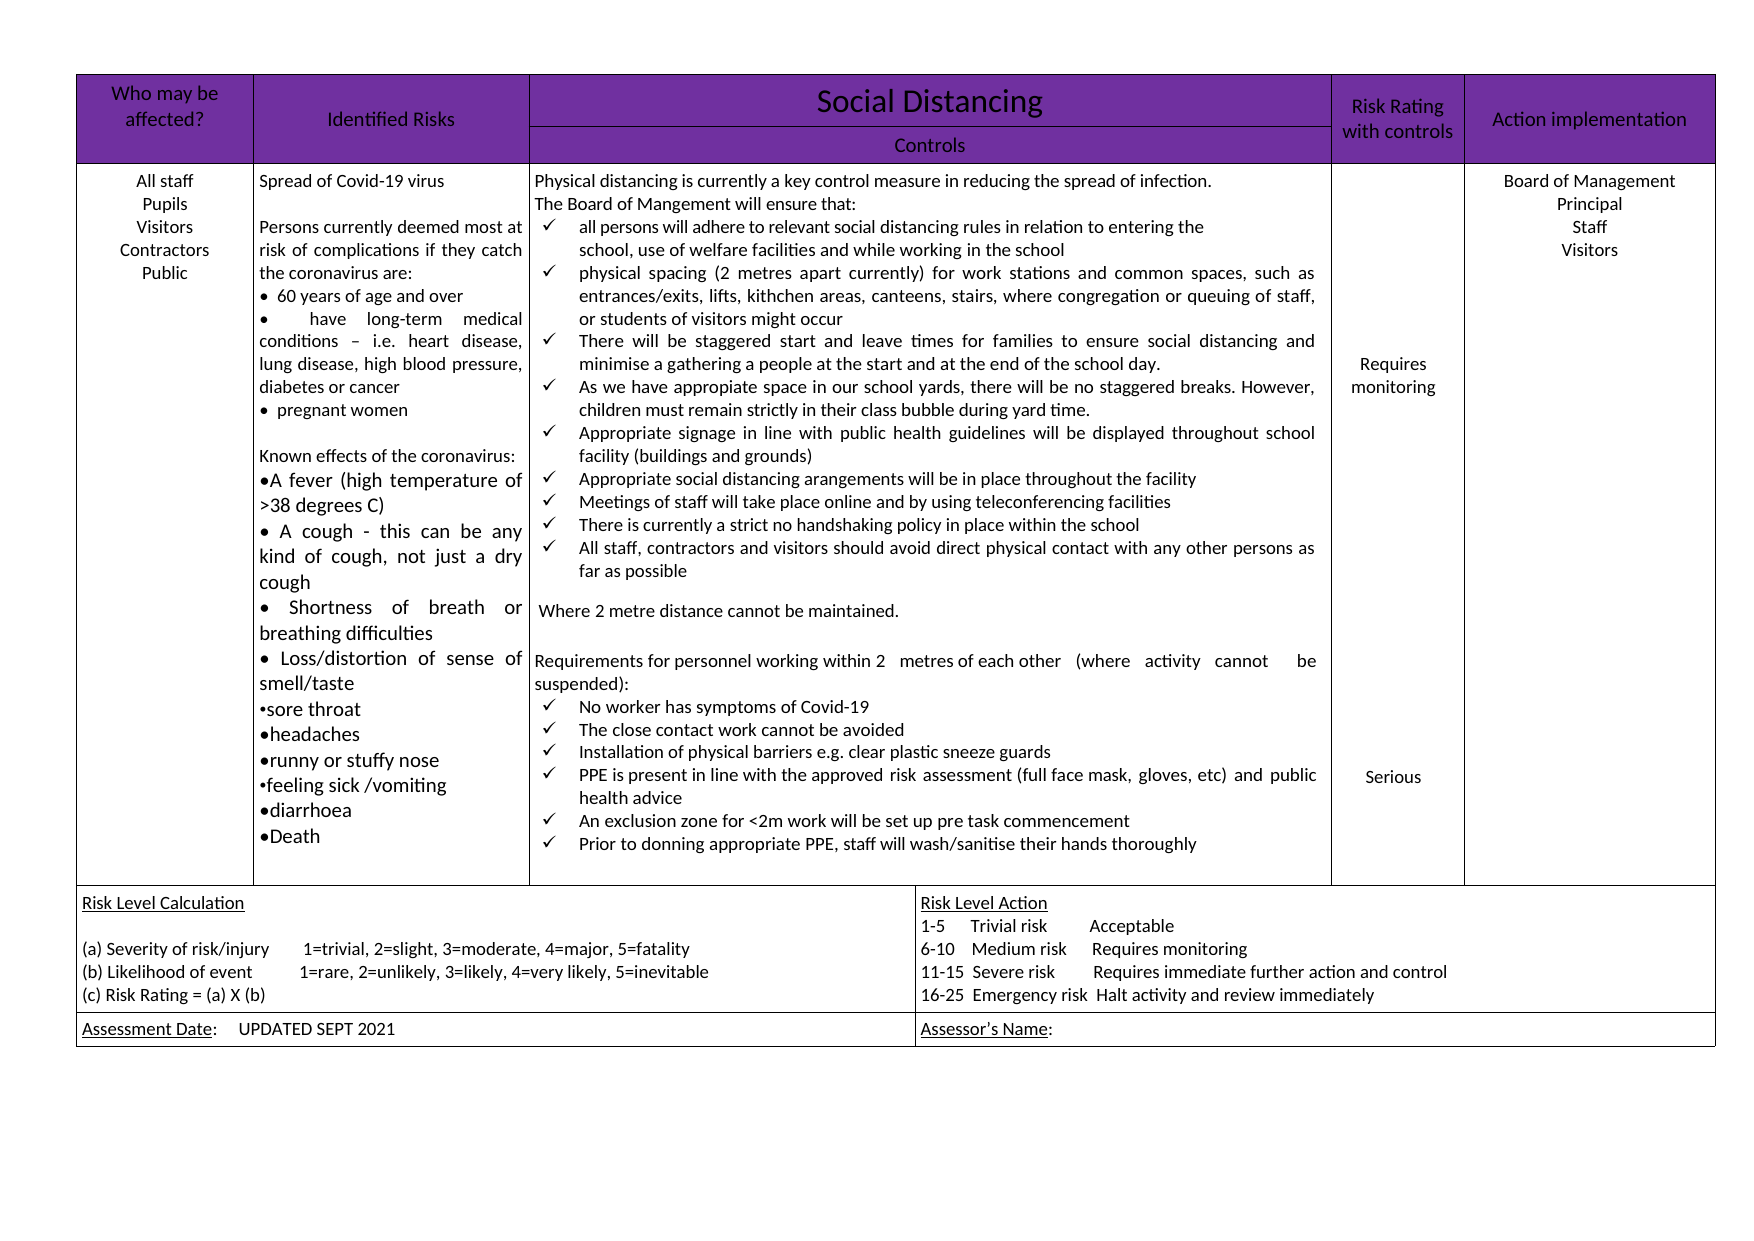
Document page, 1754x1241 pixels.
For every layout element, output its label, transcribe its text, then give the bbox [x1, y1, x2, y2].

table_cell Physical distancing is currently a key control measure in reducing the spread of infection. The Board of Mangement will ensure that: all persons will adhere to relevant social distancing rules in relation to entering the school, use of welfare facilities and while working in the school physical spacing (2 metres apart currently) for work stations and common spaces, such as entrances/exits, lifts, kithchen areas, canteens, stairs, where congregation or queuing of staff, or students of visitors might occur There will be staggered start and leave times for families to ensure social distancing and minimise a gathering a people at the start and at the end of the school day. As we have appropiate space in our school yards, there will be no staggered breaks. However, children must remain strictly in their class bubble during yard time. Appropriate signage in line with public health guidelines will be displayed throughout school facility (buildings and grounds) Appropriate social distancing arangements will be in place throughout the facility Meetings of staff will take place online and by using teleconferencing facilities There is currently a strict no handshaking policy in place within the school All staff, contractors and visitors should avoid direct physical contact with any other persons as far as possible Where 2 metre distance cannot be maintained. Requirements for personnel working within 2 metres of each other (where activity cannot be suspended): No worker has symptoms of Covid-19 The close contact work cannot be avoided Installation of physical barriers e.g. clear plastic sneeze guards PPE is present in line with the approved risk assessment (full face mask, gloves, etc) and public health advice An exclusion zone for <2m work will be set up pre task commencement Prior to donning appropriate PPE, staff will wash/sanitise their hands thoroughly [530, 164, 1331, 885]
table_cell Requires monitoring Serious [1332, 164, 1464, 885]
table_header Who may be affected? [77, 75, 253, 163]
table_header Action implementation [1465, 75, 1715, 163]
table_cell Risk Level Calculation (a) Severity of risk/injury 1=trivial, 2=slight, 3=moderate, 4=major, 5=fatality (b) Likelihood of event 1=rare, 2=unlikely, 3=likely, 4=very likely, 5=inevitable (c) Risk Rating = (a) X (b) [77, 886, 915, 1012]
table_cell Assessor’s Name: [916, 1013, 1715, 1046]
table_cell Controls [530, 127, 1331, 163]
table_header Social Distancing [530, 75, 1331, 126]
table_cell Assessment Date: UPDATED SEPT 2021 [77, 1013, 915, 1046]
table_header Identified Risks [254, 75, 529, 163]
table_cell Risk Level Action 1-5 Trivial risk Acceptable 6-10 Medium risk Requires monitoring 11-15 Severe risk Requires immediate further action and control 16-25 Emergency risk Halt activity and review immediately [916, 886, 1715, 1012]
table_cell Board of Management Principal Staff Visitors [1465, 164, 1715, 885]
table_cell All staff Pupils Visitors Contractors Public [77, 164, 253, 885]
table_header Risk Rating with controls [1332, 75, 1464, 163]
